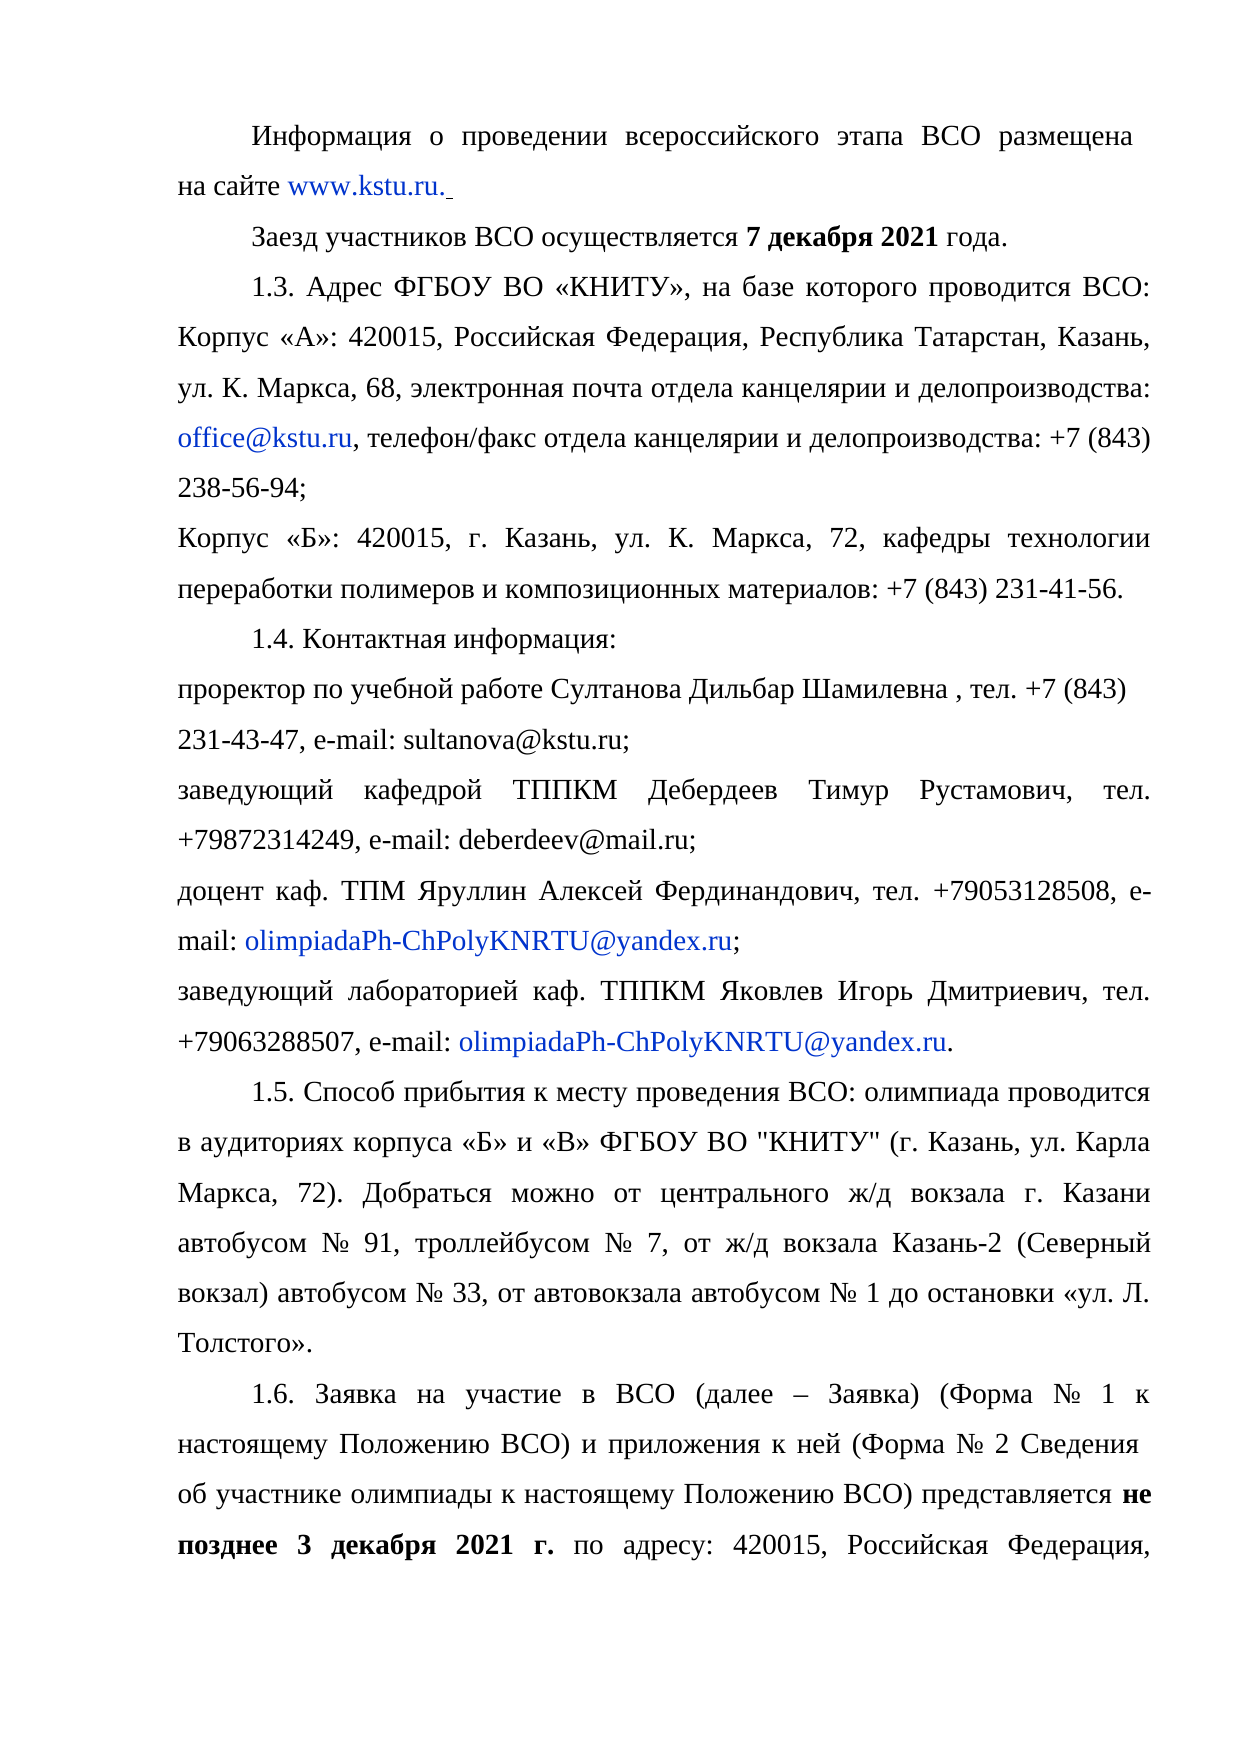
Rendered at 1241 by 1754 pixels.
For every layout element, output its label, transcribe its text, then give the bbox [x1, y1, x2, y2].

text доцент каф. ТПМ Яруллин Алексей Фердинандович, тел. +79053128508, e-mail: olimpiadaPh-ChPolyKNRTU@yandex.ru; [177, 873, 1152, 957]
text заведующий лабораторией каф. ТППКМ Яковлев Игорь Дмитриевич, тел. +79063288507, e-mail: olimpiadaPh-ChPolyKNRTU@yandex.ru. [177, 973, 1152, 1057]
text 1.5. Способ прибытия к месту проведения ВСО: олимпиада проводится в аудиториях корпуса «Б» и «В» ФГБОУ ВО "КНИТУ" (г. Казань, ул. Карла Маркса, 72). Добраться можно от центрального ж/д вокзала г. Казани автобусом № 91, троллейбусом № 7, от ж/д вокзала Казань-2 (Северный вокзал) автобусом № 33, от автовокзала автобусом № 1 до остановки «ул. Л. Толстого». [177, 1074, 1152, 1359]
text 1.3. Адрес ФГБОУ ВО «КНИТУ», на базе которого проводится ВСО: Корпус «А»: 420015, Российская Федерация, Республика Татарстан, Казань, ул. К. Маркса, 68, электронная почта отдела канцелярии и делопроизводства: office@kstu.ru, телефон/факс отдела канцелярии и делопроизводства: +7 (843) 238-56-94; Корпус «Б»: 420015, г. Казань, ул. К. Маркса, 72, кафедры технологии переработки полимеров и композиционных материалов: +7 (843) 231-41-56. [177, 269, 1152, 604]
text 1.4. Контактная информация: [177, 621, 1152, 655]
text Заезд участников ВСО осуществляется 7 декабря 2021 года. [177, 219, 1152, 252]
text Информация о проведении всероссийского этапа ВСО размещена на сайте www.kstu.ru. [177, 118, 1152, 202]
text проректор по учебной работе Султанова Дильбар Шамилевна , тел. +7 (843) 231-43-47, e-mail: sultanova@kstu.ru; [177, 672, 1152, 755]
text заведующий кафедрой ТППКМ Дебердеев Тимур Рустамович, тел. +79872314249, e-mail: deberdeev@mail.ru; [177, 772, 1152, 856]
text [177, 1376, 1152, 1560]
